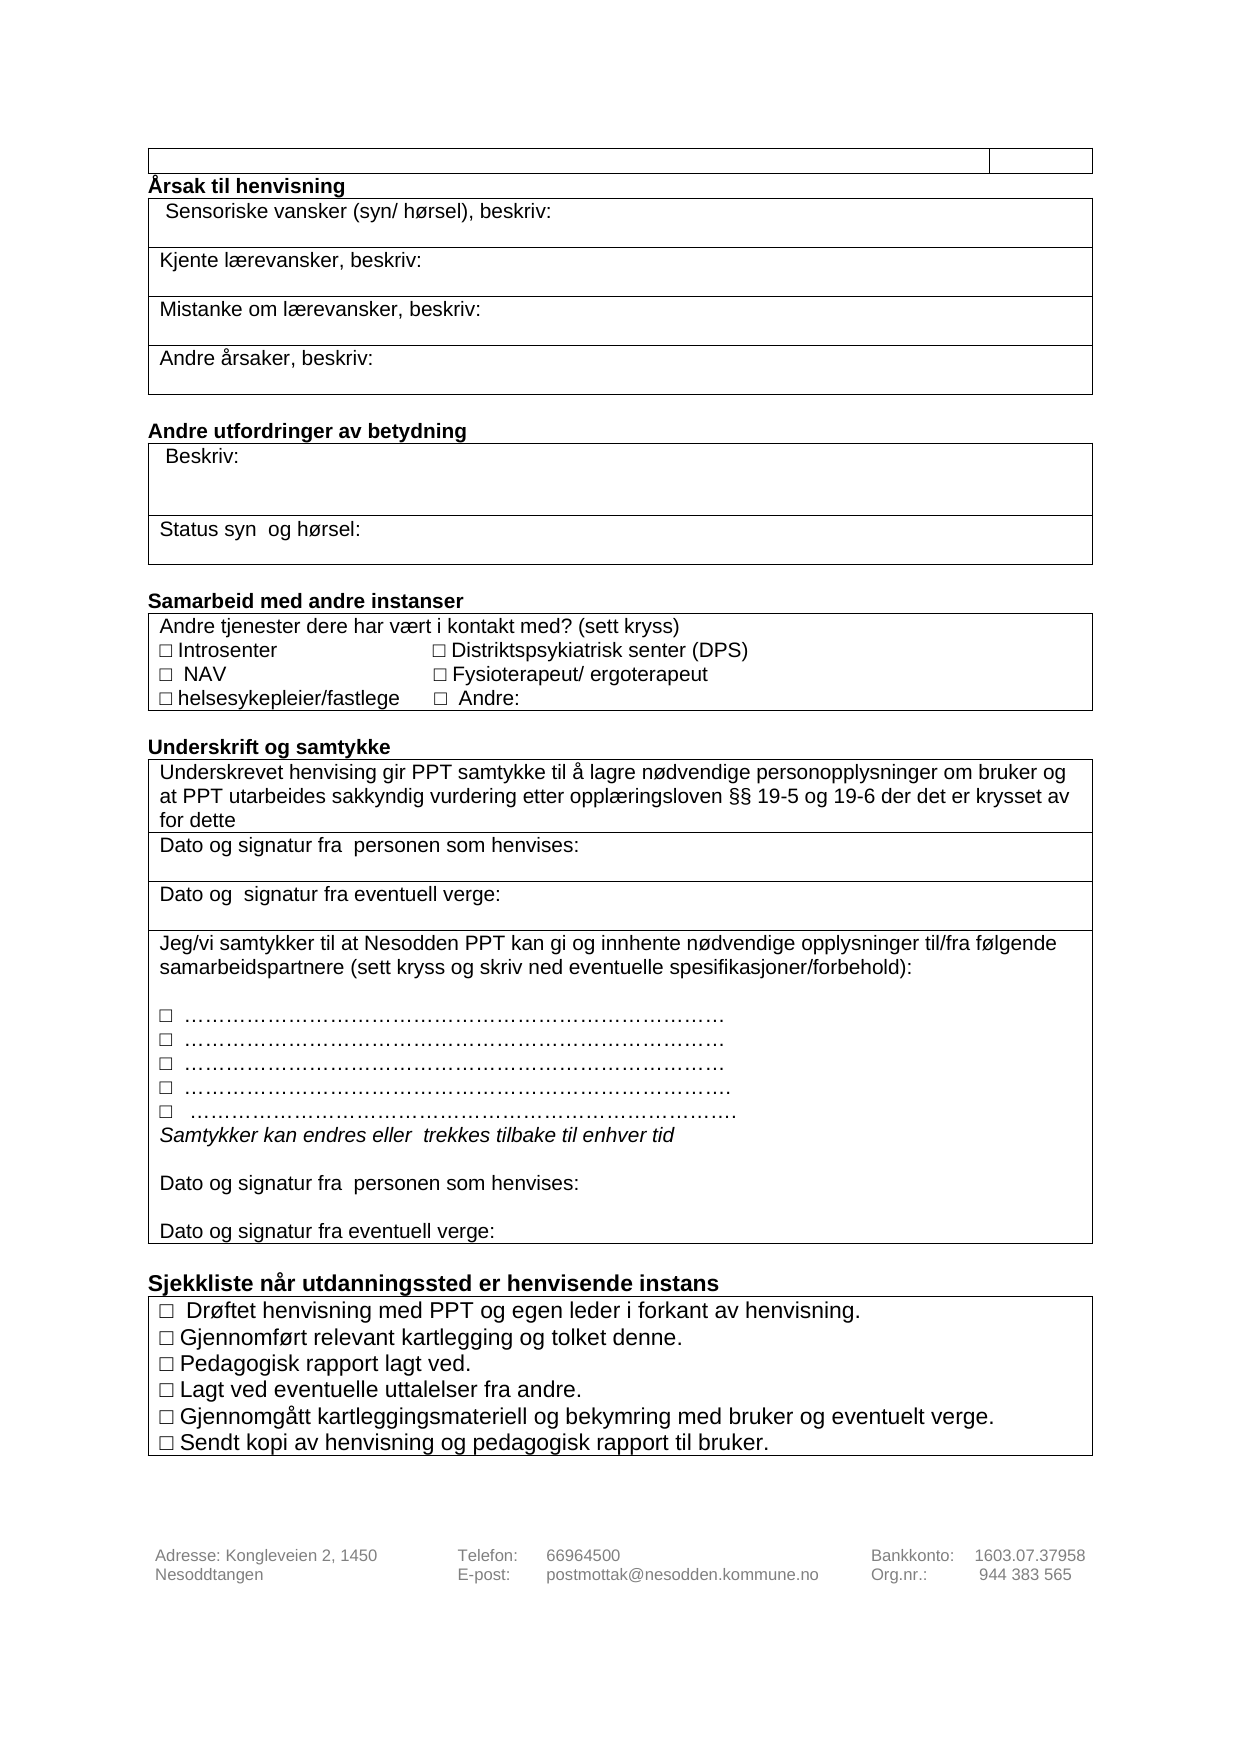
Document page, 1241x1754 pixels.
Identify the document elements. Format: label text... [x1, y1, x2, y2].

table_cell Andre årsaker, beskriv: [149, 346, 1092, 393]
table_cell Mistanke om lærevansker, beskriv: [149, 297, 1092, 344]
table_cell Kjente lærevansker, beskriv: [149, 248, 1092, 296]
text Årsak til henvisning [148, 174, 1093, 198]
text Sjekkliste når utdanningssted er henvisende instans [148, 1270, 1093, 1296]
text Andre utfordringer av betydning [148, 418, 1093, 442]
table_cell Jeg/vi samtykker til at Nesodden PPT kan gi og innhente nødvendige opplysninger til/fra følgende samarbeidspartnere (sett kryss og skriv ned eventuelle spesifikasjoner/forbehold): □ …………………………………………………………………… □ …………………………………………………………………… □ …………………………………………………………………… □ ……………………………………………………………………. □ ……………………………………………………………………. Samtykker kan endres eller trekkes tilbake til enhver tid Dato og signatur fra personen som henvises: Dato og signatur fra eventuell verge: [149, 931, 1092, 1242]
text Samarbeid med andre instanser [148, 589, 1093, 613]
table_cell Dato og signatur fra personen som henvises: [149, 833, 1092, 881]
text Underskrift og samtykke [148, 735, 1093, 759]
table_header Sensoriske vansker (syn/ hørsel), beskriv: [149, 199, 1092, 247]
table_cell [990, 149, 1092, 173]
table_header □ Drøftet henvisning med PPT og egen leder i forkant av henvisning. □ Gjennomført relevant kartlegging og tolket denne. □ Pedagogisk rapport lagt ved. □ Lagt ved eventuelle uttalelser fra andre. □ Gjennomgått kartleggingsmateriell og bekymring med bruker og eventuelt verge. □ Sendt kopi av henvisning og pedagogisk rapport til bruker. [149, 1297, 1092, 1455]
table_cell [149, 149, 989, 173]
table_header Underskrevet henvising gir PPT samtykke til å lagre nødvendige personopplysninger om bruker og at PPT utarbeides sakkyndig vurdering etter opplæringsloven §§ 19-5 og 19-6 der det er krysset av for dette [149, 760, 1092, 832]
table_cell Dato og signatur fra eventuell verge: [149, 882, 1092, 930]
table_header Beskriv: [149, 444, 1092, 515]
table_header Andre tjenester dere har vært i kontakt med? (sett kryss) □ Introsenter □ Distriktspsykiatrisk senter (DPS) □ NAV □ Fysioterapeut/ ergoterapeut □ helsesykepleier/fastlege □ Andre: [149, 614, 1092, 710]
table_cell Status syn og hørsel: [149, 516, 1092, 564]
